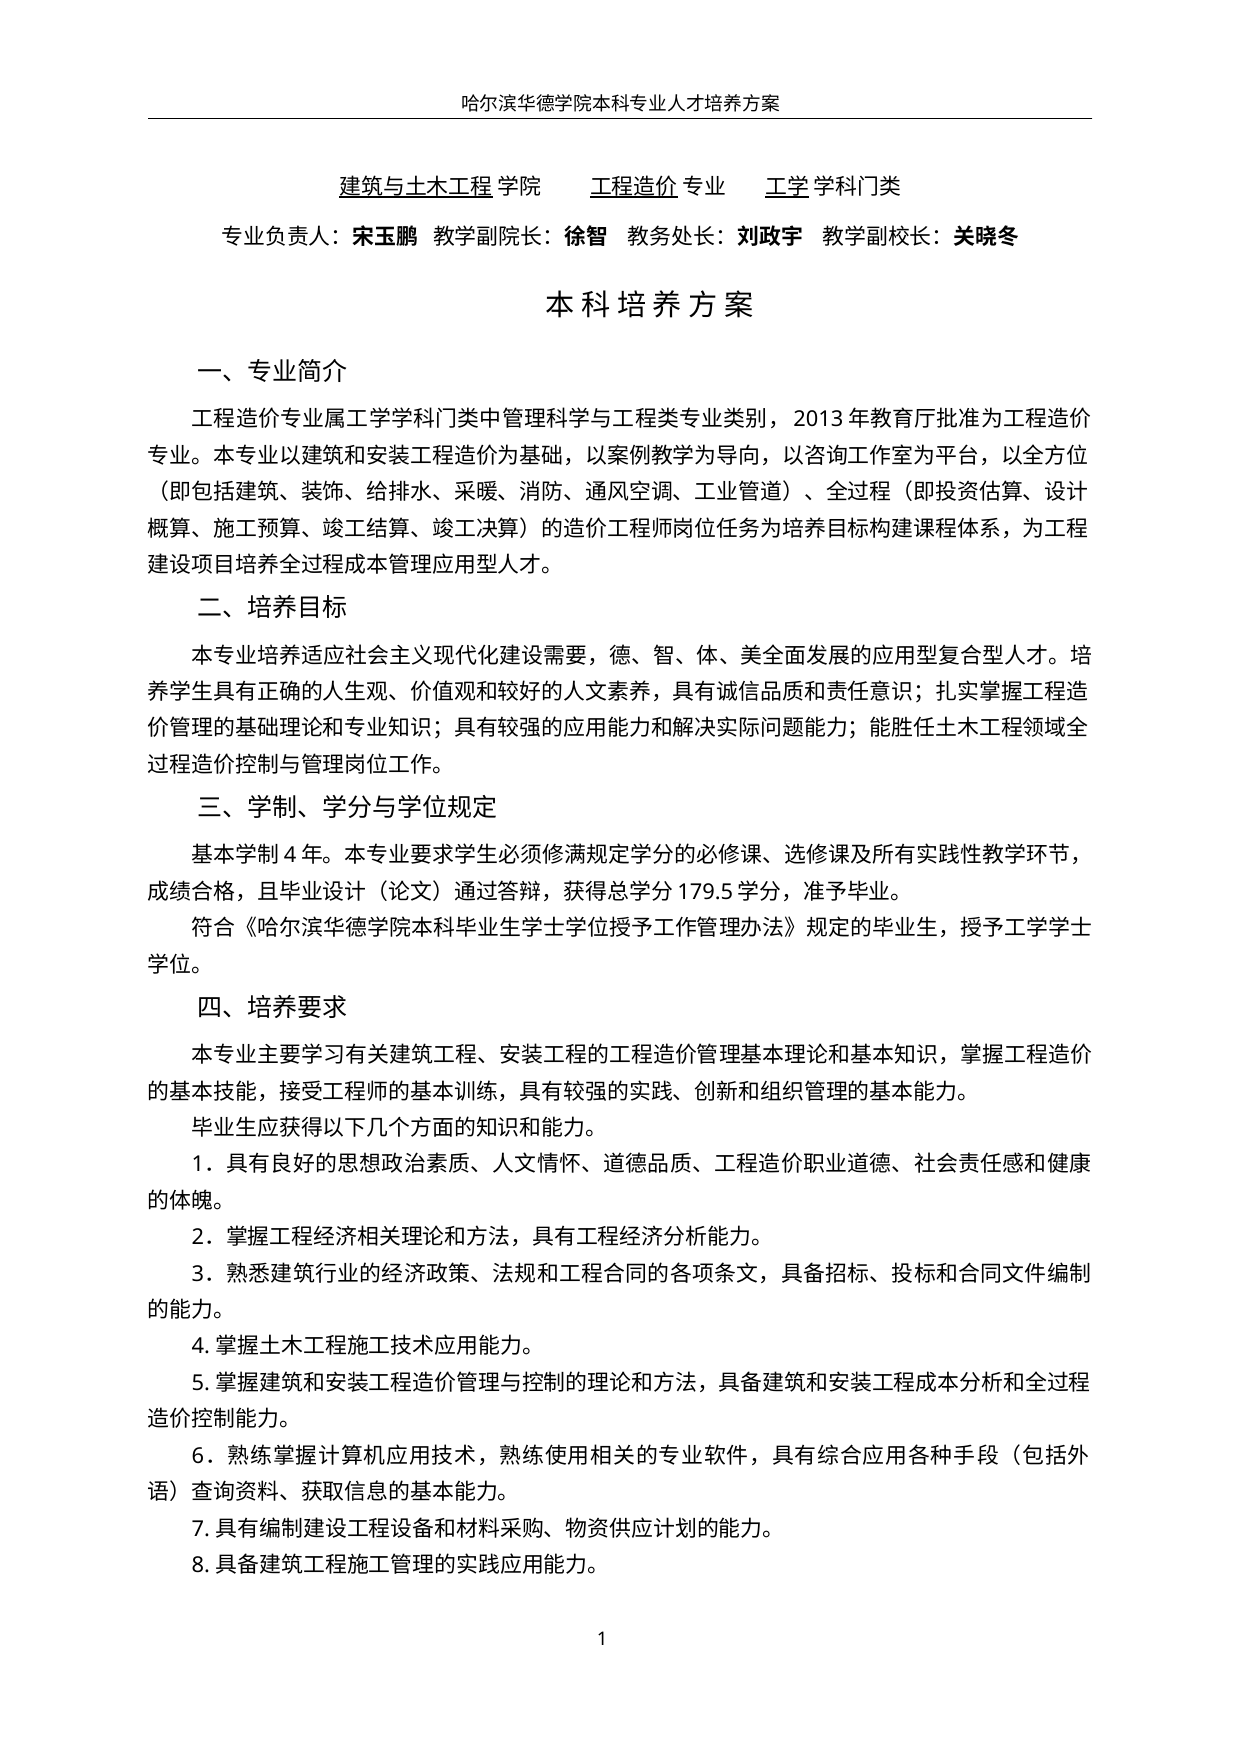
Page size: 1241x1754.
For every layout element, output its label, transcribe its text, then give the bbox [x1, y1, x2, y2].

text 建筑与土木工程 学院 工程造价 专业 工学 学科门类 [148, 154, 1092, 204]
text 3．熟悉建筑行业的经济政策、法规和工程合同的各项条文，具备招标、投标和合同文件编制的能力。 [148, 1256, 1092, 1324]
text 基本学制4年。本专业要求学生必须修满规定学分的必修课、选修课及所有实践性教学环节，成绩合格，且毕业设计（论文）通过答辩，获得总学分179.5学分，准予毕业。 [148, 837, 1092, 906]
text 专业负责人：宋玉鹏 教学副院长：徐智 教务处长：刘政宇 教学副校长：关晓冬 [148, 204, 1092, 254]
text 7. 具有编制建设工程设备和材料采购、物资供应计划的能力。 [148, 1511, 1092, 1542]
text 工程造价专业属工学学科门类中管理科学与工程类专业类别，2013年教育厅批准为工程造价专业。本专业以建筑和安装工程造价为基础，以案例教学为导向，以咨询工作室为平台，以全方位（即包括建筑、装饰、给排水、采暖、消防、通风空调、工业管道）、全过程（即投资估算、设计概算、施工预算、竣工结算、竣工决算）的造价工程师岗位任务为培养目标构建课程体系，为工程建设项目培养全过程成本管理应用型人才。 [148, 401, 1092, 578]
text 6．熟练掌握计算机应用技术，熟练使用相关的专业软件，具有综合应用各种手段（包括外语）查询资料、获取信息的基本能力。 [148, 1438, 1092, 1506]
text 4. 掌握土木工程施工技术应用能力。 [148, 1328, 1092, 1360]
text 5. 掌握建筑和安装工程造价管理与控制的理论和方法，具备建筑和安装工程成本分析和全过程造价控制能力。 [148, 1365, 1092, 1433]
text 2．掌握工程经济相关理论和方法，具有工程经济分析能力。 [148, 1219, 1092, 1251]
text 四、培养要求 [148, 983, 1092, 1025]
text 三、学制、学分与学位规定 [148, 783, 1092, 825]
text 本 科 培 养 方 案 [148, 276, 1092, 326]
text 1．具有良好的思想政治素质、人文情怀、道德品质、工程造价职业道德、社会责任感和健康的体魄。 [148, 1146, 1092, 1214]
text 符合《哈尔滨华德学院本科毕业生学士学位授予工作管理办法》规定的毕业生，授予工学学士学位。 [148, 910, 1092, 978]
text 本专业培养适应社会主义现代化建设需要，德、智、体、美全面发展的应用型复合型人才。培养学生具有正确的人生观、价值观和较好的人文素养，具有诚信品质和责任意识；扎实掌握工程造价管理的基础理论和专业知识；具有较强的应用能力和解决实际问题能力；能胜任土木工程领域全过程造价控制与管理岗位工作。 [148, 638, 1092, 778]
text 毕业生应获得以下几个方面的知识和能力。 [148, 1110, 1092, 1142]
text 本专业主要学习有关建筑工程、安装工程的工程造价管理基本理论和基本知识，掌握工程造价的基本技能，接受工程师的基本训练，具有较强的实践、创新和组织管理的基本能力。 [148, 1037, 1092, 1105]
text 一、专业简介 [148, 347, 1092, 389]
text 二、培养目标 [148, 583, 1092, 625]
text 8. 具备建筑工程施工管理的实践应用能力。 [148, 1547, 1092, 1579]
